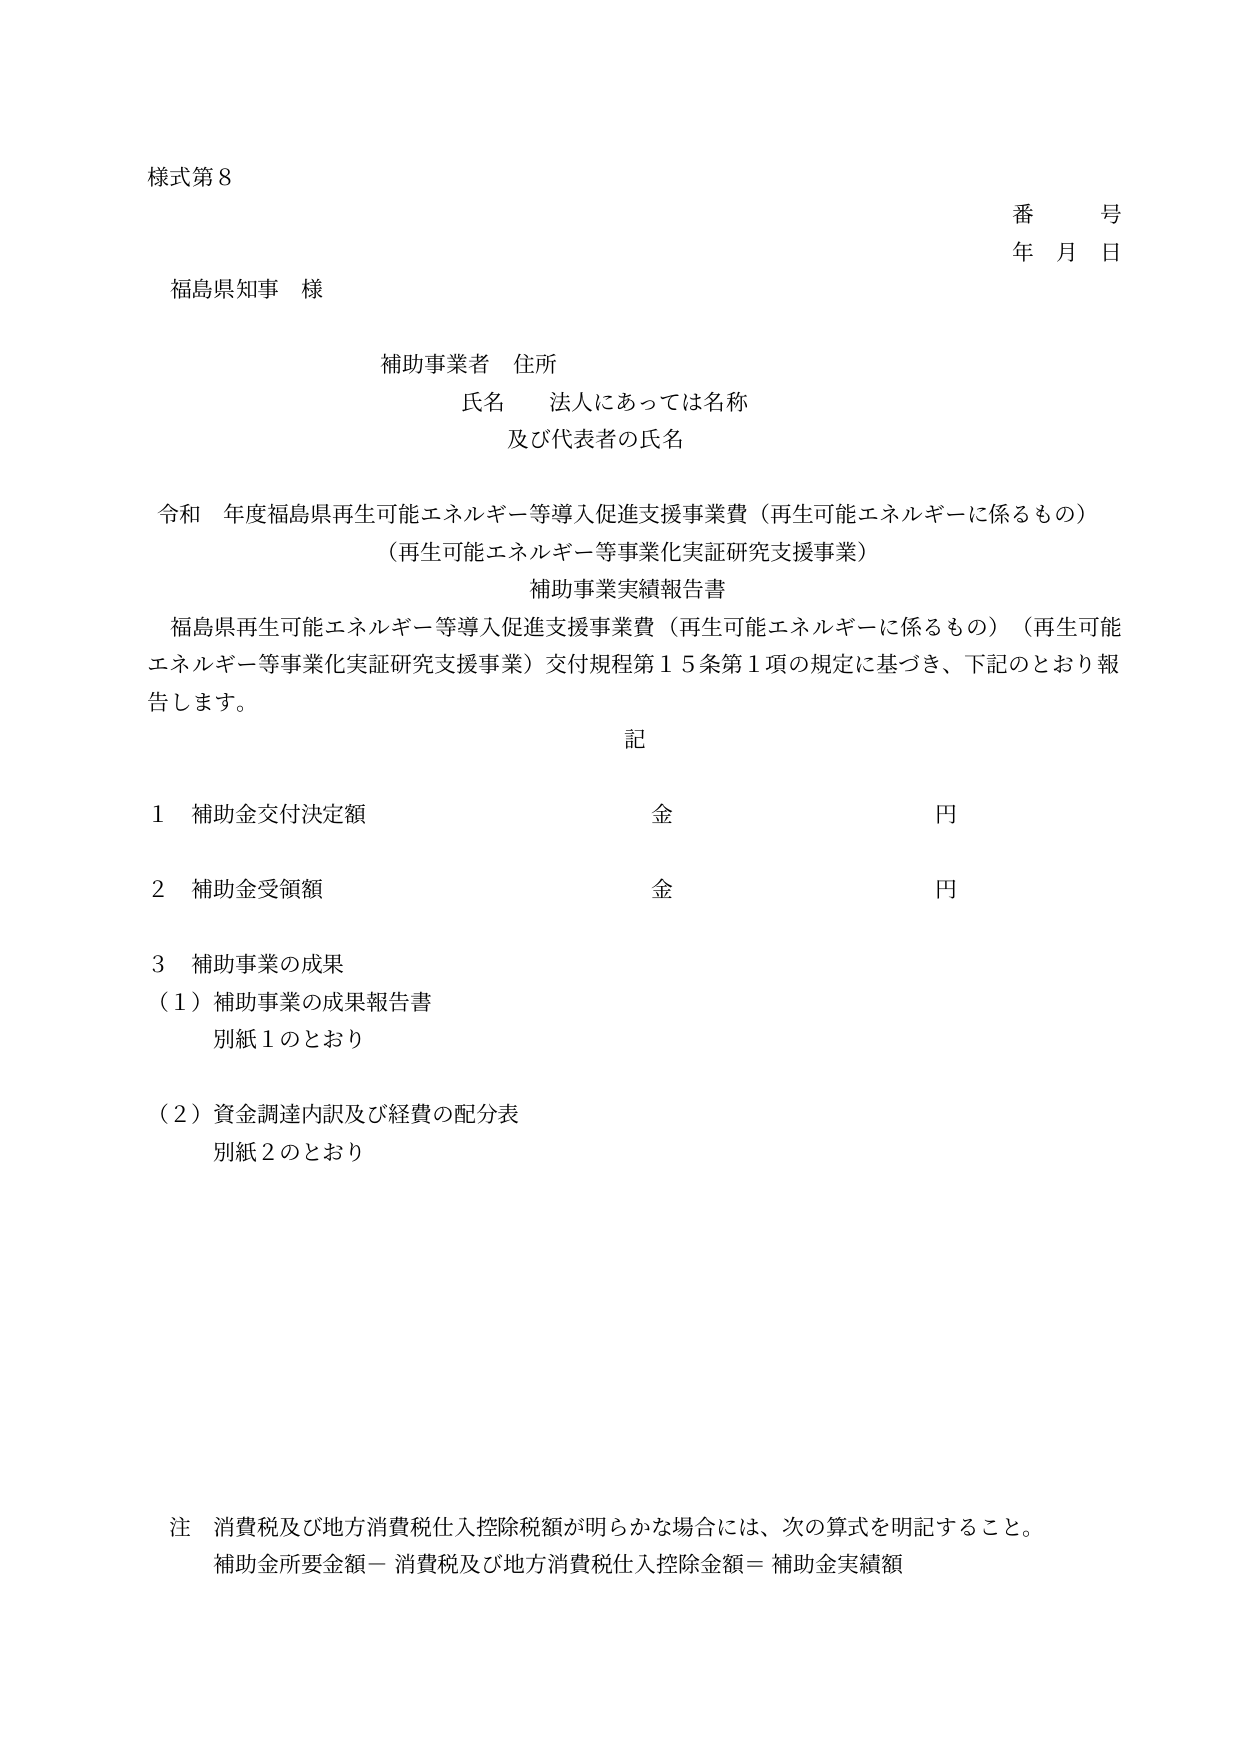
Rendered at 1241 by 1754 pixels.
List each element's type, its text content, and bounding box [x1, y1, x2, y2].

text ３ 補助事業の成果 [148, 944, 1122, 982]
text 氏名 法人にあっては名称 [148, 382, 1122, 419]
text 記 [148, 719, 1122, 757]
text 福島県知事 様 [148, 269, 1122, 307]
text （再生可能エネルギー等事業化実証研究支援事業） [133, 532, 1122, 569]
text 注 消費税及び地方消費税仕入控除税額が明らかな場合には、次の算式を明記すること。 [148, 1507, 1122, 1544]
text 番 号 [148, 194, 1122, 232]
text １ 補助金交付決定額 金 円 [148, 794, 1122, 832]
text 補助事業実績報告書 [133, 569, 1122, 607]
text 年 月 日 [148, 232, 1122, 269]
text （１）補助事業の成果報告書 [148, 982, 1122, 1019]
text （２）資金調達内訳及び経費の配分表 [148, 1094, 1122, 1132]
text 及び代表者の氏名 [148, 419, 1122, 457]
text 様式第８ [148, 157, 1122, 194]
text 別紙２のとおり [148, 1132, 1122, 1169]
text 補助事業者 住所 [148, 344, 1122, 382]
text 令和 年度福島県再生可能エネルギー等導入促進支援事業費（再生可能エネルギーに係るもの） [133, 494, 1122, 532]
text 福島県再生可能エネルギー等導入促進支援事業費（再生可能エネルギーに係るもの）（再生可能エネルギー等事業化実証研究支援事業）交付規程第１５条第１項の規定に基づき、下記のとおり報告します。 [148, 607, 1122, 719]
text 別紙１のとおり [148, 1019, 1122, 1057]
text ２ 補助金受領額 金 円 [148, 869, 1122, 907]
text 補助金所要金額－ 消費税及び地方消費税仕入控除金額＝ 補助金実績額 [148, 1544, 1122, 1582]
